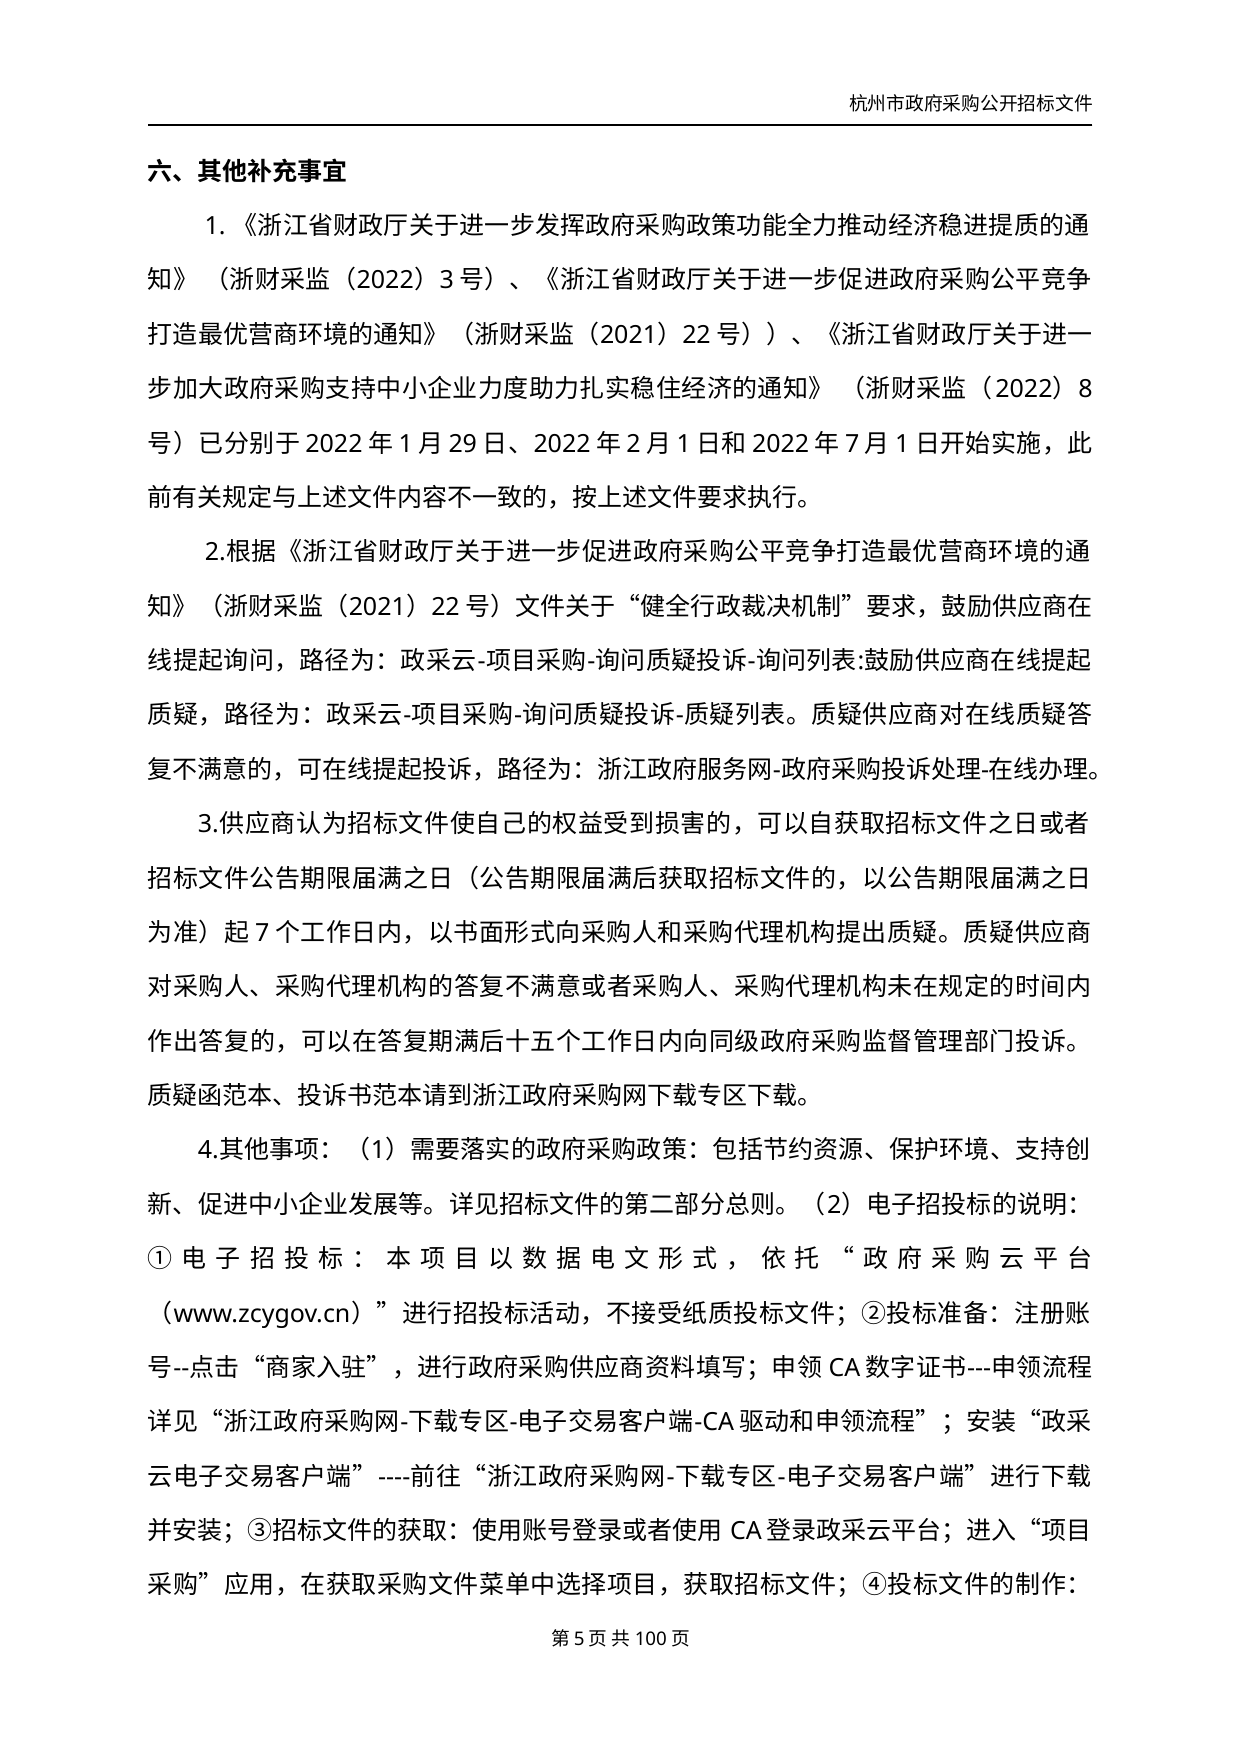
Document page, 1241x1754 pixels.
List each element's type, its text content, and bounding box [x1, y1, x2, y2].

text 六、其他补充事宜 [148, 151, 1092, 187]
text 3.供应商认为招标文件使自己的权益受到损害的，可以自获取招标文件之日或者招标文件公告期限届满之日（公告期限届满后获取招标文件的，以公告期限届满之日为准）起7个工作日内，以书面形式向采购人和采购代理机构提出质疑。质疑供应商对采购人、采购代理机构的答复不满意或者采购人、采购代理机构未在规定的时间内作出答复的，可以在答复期满后十五个工作日内向同级政府采购监督管理部门投诉。质疑函范本、投诉书范本请到浙江政府采购网下载专区下载。 [148, 804, 1092, 1112]
text 2.根据《浙江省财政厅关于进一步促进政府采购公平竞争打造最优营商环境的通知》（浙财采监（2021）22号）文件关于“健全行政裁决机制”要求，鼓励供应商在线提起询问，路径为：政采云-项目采购-询问质疑投诉-询问列表:鼓励供应商在线提起质疑，路径为：政采云-项目采购-询问质疑投诉-质疑列表。质疑供应商对在线质疑答复不满意的，可在线提起投诉，路径为：浙江政府服务网-政府采购投诉处理-在线办理。 [148, 532, 1092, 786]
text 1. 《浙江省财政厅关于进一步发挥政府采购政策功能全力推动经济稳进提质的通知》 （浙财采监（2022）3号）、《浙江省财政厅关于进一步促进政府采购公平竞争打造最优营商环境的通知》（浙财采监（2021）22号））、《浙江省财政厅关于进一步加大政府采购支持中小企业力度助力扎实稳住经济的通知》 （浙财采监（2022）8号）已分别于2022年1月29日、2022年2月1日和2022年7月1日开始实施，此前有关规定与上述文件内容不一致的，按上述文件要求执行。 [148, 206, 1092, 514]
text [148, 1130, 1092, 1601]
